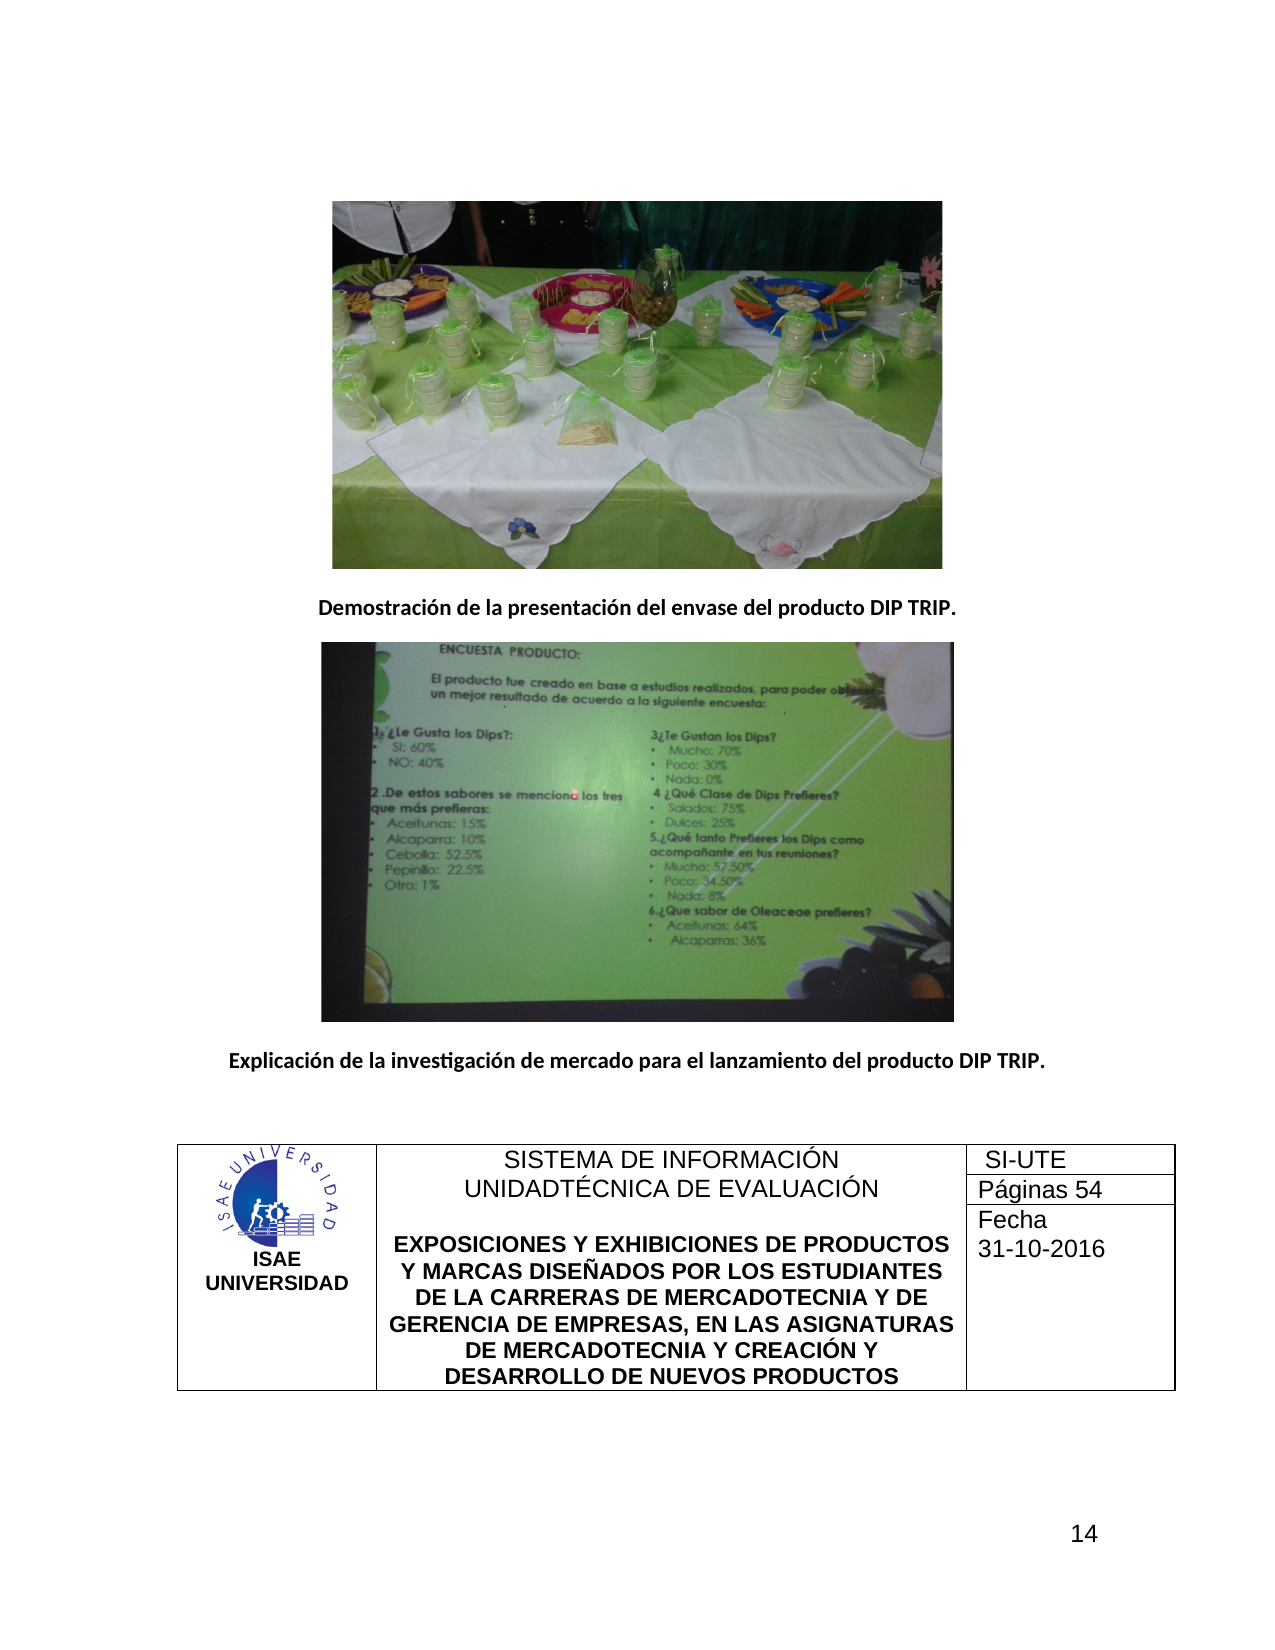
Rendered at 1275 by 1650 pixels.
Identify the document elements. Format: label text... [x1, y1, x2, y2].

table_header SI-UTE [967, 1145, 1174, 1174]
text Demostración de la presentación del envase del producto DIP TRIP. [177, 593, 1098, 621]
picture [216, 1145, 338, 1247]
table_header ISAE UNIVERSIDAD [178, 1145, 376, 1389]
table_cell Fecha 31-10-2016 [967, 1205, 1174, 1389]
picture [321, 642, 954, 1022]
table_cell Páginas 54 [967, 1175, 1174, 1204]
text Explicación de la investigación de mercado para el lanzamiento del producto DIP TRIP. [177, 1046, 1098, 1074]
table_header SISTEMA DE INFORMACIÓN UNIDADTÉCNICA DE EVALUACIÓN EXPOSICIONES Y EXHIBICIONES DE PRODUCTOS Y MARCAS DISEÑADOS POR LOS ESTUDIANTES DE LA CARRERAS DE MERCADOTECNIA Y DE GERENCIA DE EMPRESAS, EN LAS ASIGNATURAS DE MERCADOTECNIA Y CREACIÓN Y DESARROLLO DE NUEVOS PRODUCTOS [377, 1145, 966, 1389]
picture [332, 201, 943, 569]
